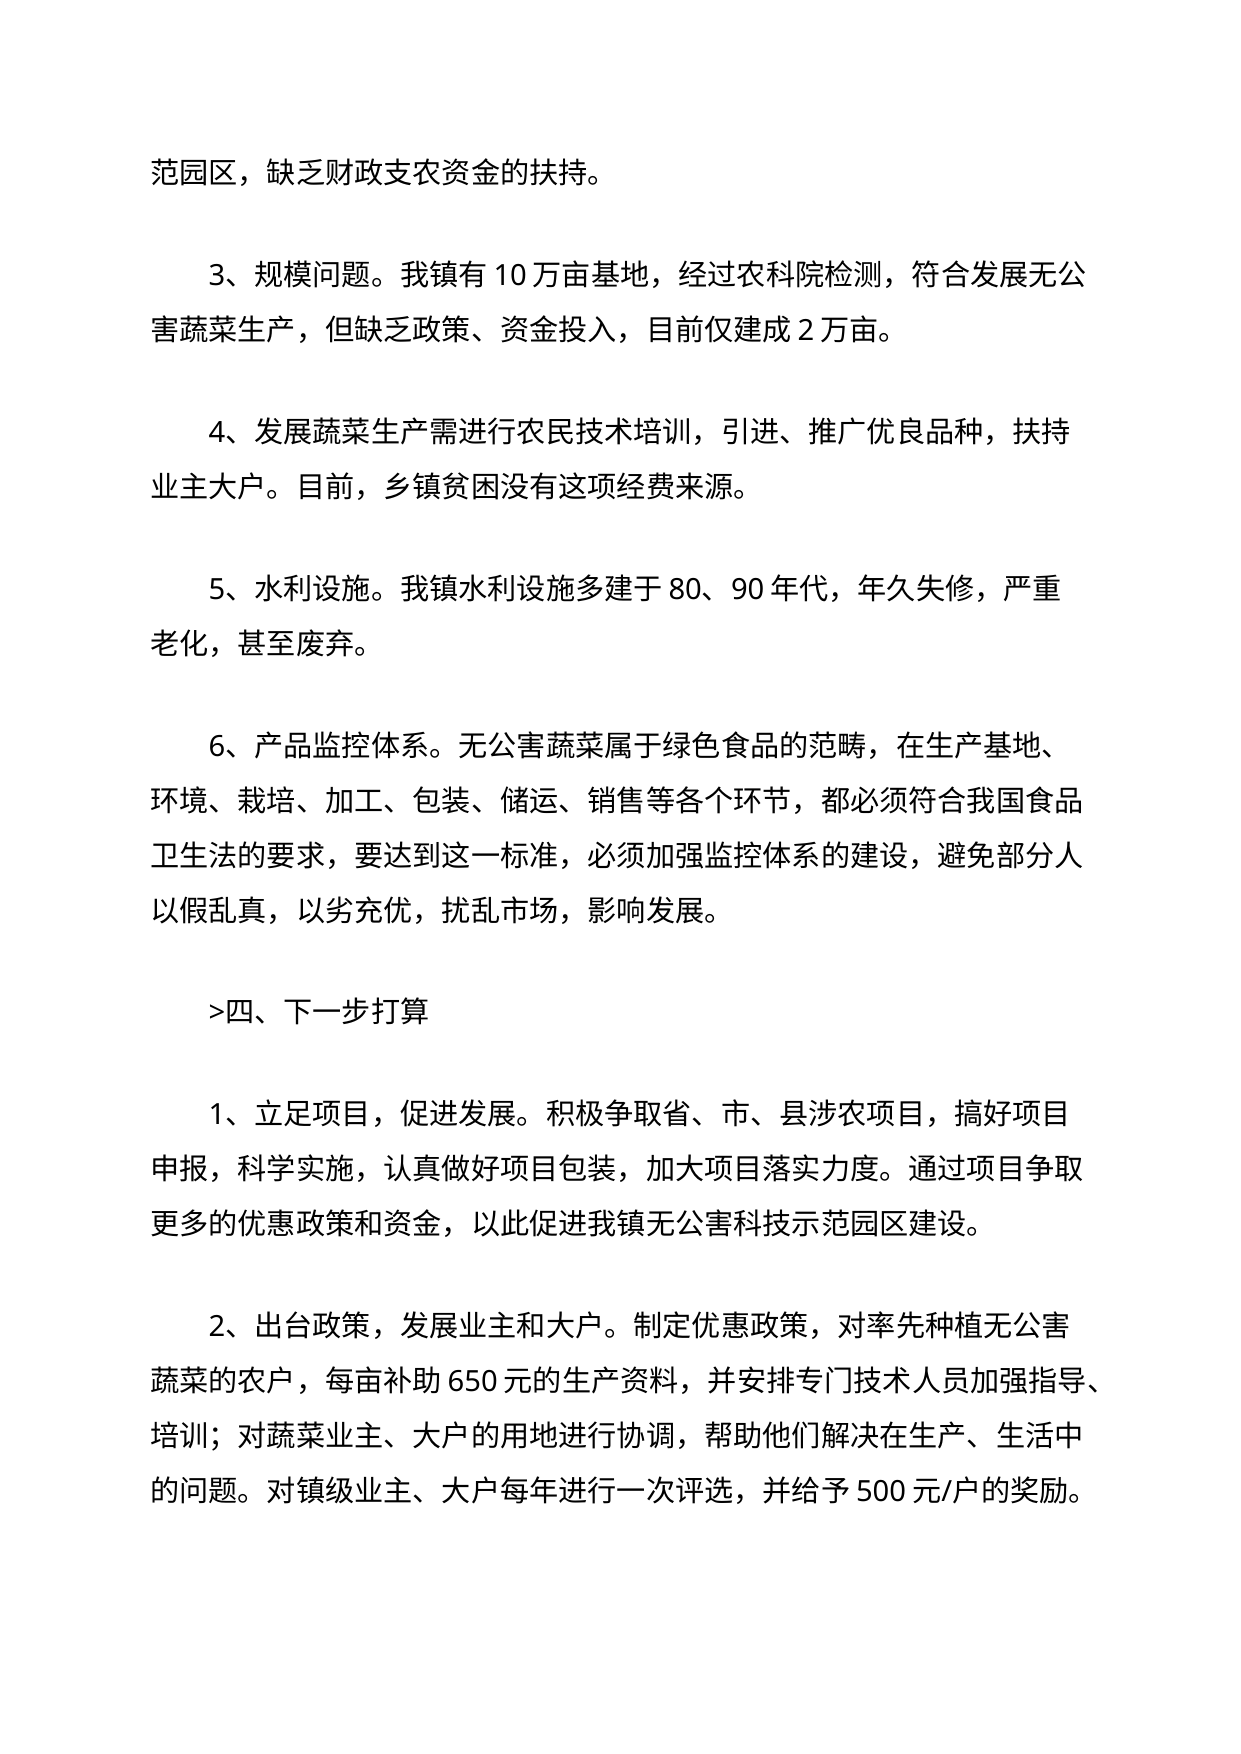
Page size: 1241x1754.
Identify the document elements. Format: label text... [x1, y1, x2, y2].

text 3、规模问题。我镇有10万亩基地，经过农科院检测，符合发展无公害蔬菜生产，但缺乏政策、资金投入，目前仅建成2万亩。 [150, 252, 1090, 349]
text 5、水利设施。我镇水利设施多建于80、90年代，年久失修，严重老化，甚至废弃。 [150, 566, 1090, 663]
text >四、下一步打算 [150, 989, 1090, 1031]
text 4、发展蔬菜生产需进行农民技术培训，引进、推广优良品种，扶持业主大户。目前，乡镇贫困没有这项经费来源。 [150, 409, 1090, 506]
text 6、产品监控体系。无公害蔬菜属于绿色食品的范畴，在生产基地、环境、栽培、加工、包装、储运、销售等各个环节，都必须符合我国食品卫生法的要求，要达到这一标准，必须加强监控体系的建设，避免部分人以假乱真，以劣充优，扰乱市场，影响发展。 [150, 722, 1090, 929]
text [150, 150, 1090, 192]
text 2、出台政策，发展业主和大户。制定优惠政策，对率先种植无公害蔬菜的农户，每亩补助650元的生产资料，并安排专门技术人员加强指导、培训；对蔬菜业主、大户的用地进行协调，帮助他们解决在生产、生活中的问题。对镇级业主、大户每年进行一次评选，并给予500元/户的奖励。 [150, 1302, 1090, 1510]
text 1、立足项目，促进发展。积极争取省、市、县涉农项目，搞好项目申报，科学实施，认真做好项目包装，加大项目落实力度。通过项目争取更多的优惠政策和资金，以此促进我镇无公害科技示范园区建设。 [150, 1091, 1090, 1243]
